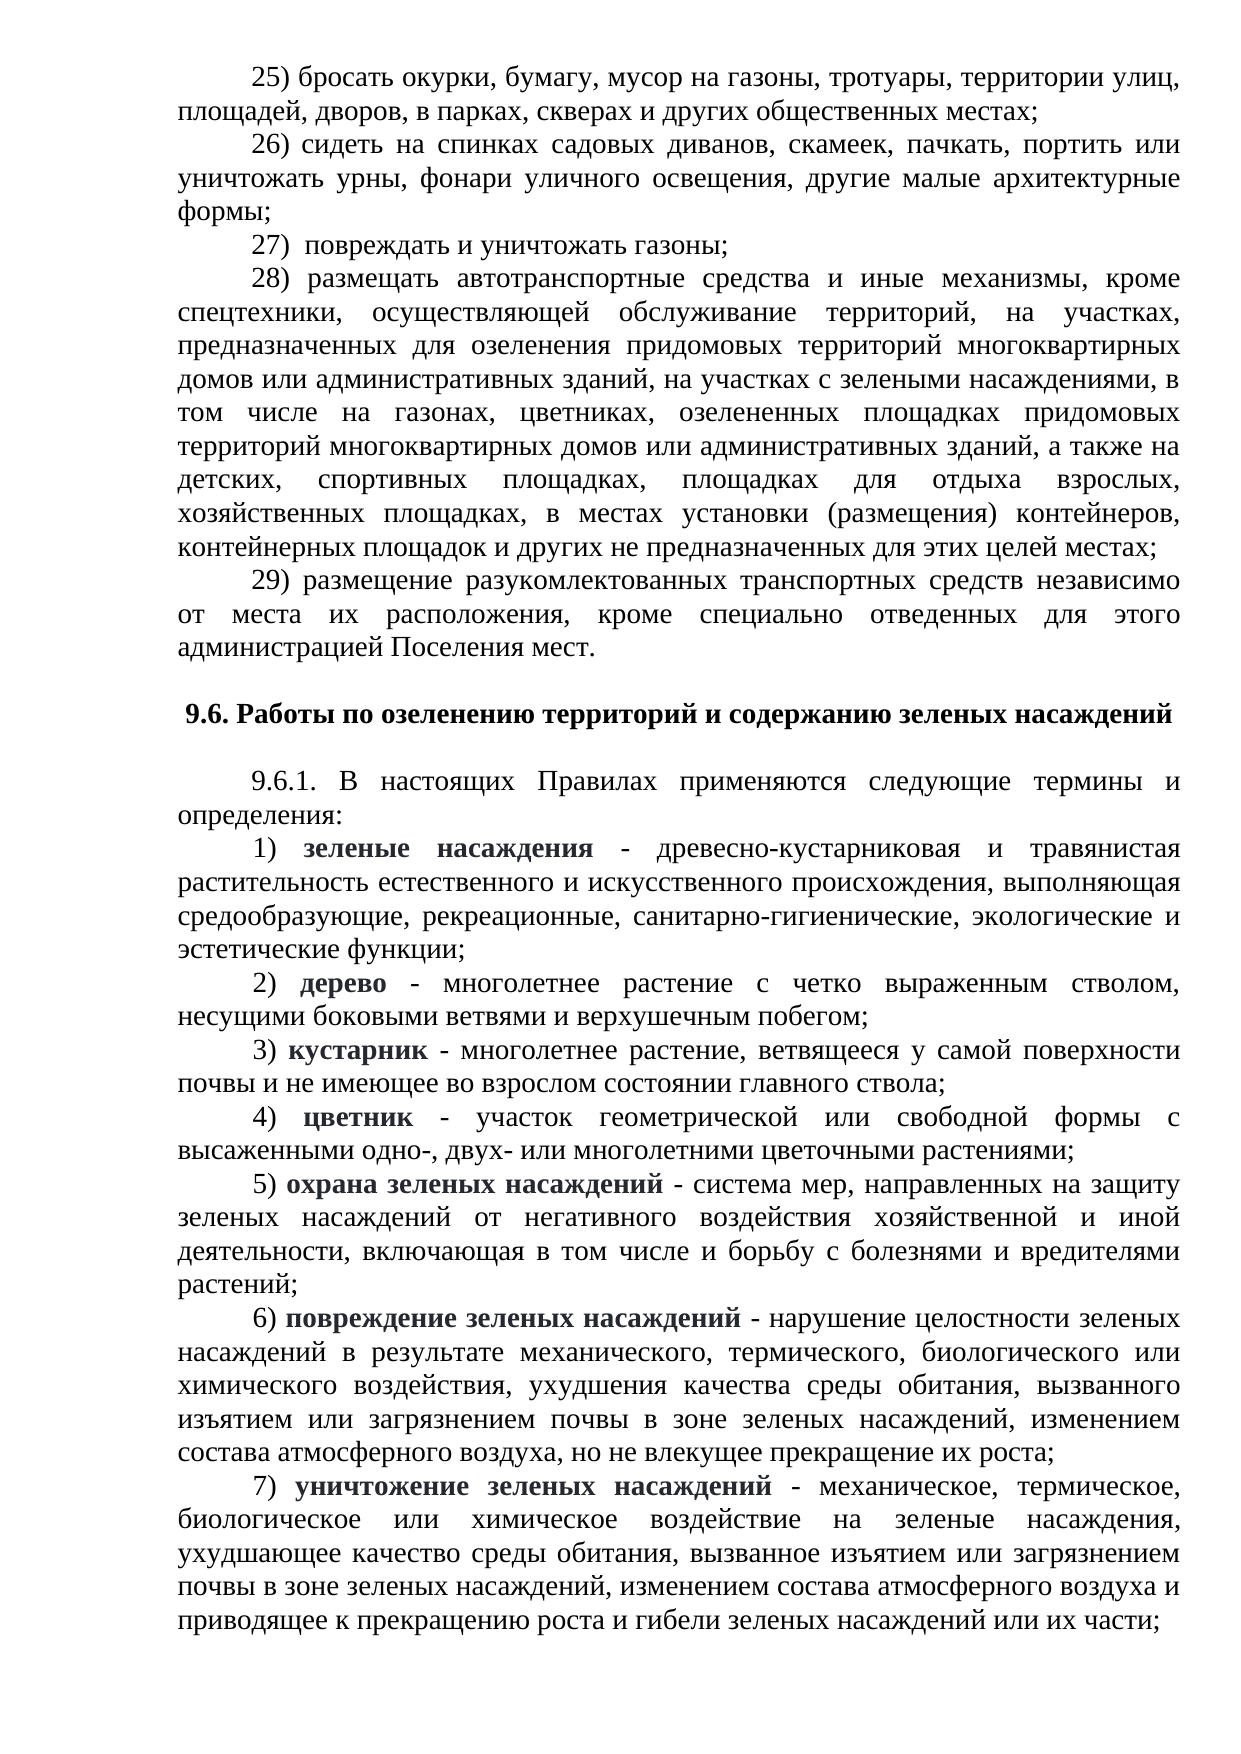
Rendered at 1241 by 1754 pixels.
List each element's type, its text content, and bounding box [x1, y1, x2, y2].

text 4) цветник - участок геометрической или свободной формы с высаженными одно-, двух- или многолетними цветочными растениями; [177, 1099, 1181, 1166]
text 6) повреждение зеленых насаждений - нарушение целостности зеленых насаждений в результате механического, термического, биологического или химического воздействия, ухудшения качества среды обитания, вызванного изъятием или загрязнением почвы в зоне зеленых насаждений, изменением состава атмосферного воздуха, но не влекущее прекращение их роста; [177, 1300, 1181, 1468]
text 27) повреждать и уничтожать газоны; [177, 227, 1181, 260]
text 3) кустарник - многолетнее растение, ветвящееся у самой поверхности почвы и не имеющее во взрослом состоянии главного ствола; [177, 1032, 1181, 1099]
text 26) сидеть на спинках садовых диванов, скамеек, пачкать, портить или уничтожать урны, фонари уличного освещения, другие малые архитектурные формы; [177, 126, 1181, 227]
text 25) бросать окурки, бумагу, мусор на газоны, тротуары, территории улиц, площадей, дворов, в парках, скверах и других общественных местах; [177, 59, 1181, 126]
text 9.6. Работы по озеленению территорий и содержанию зеленых насаждений [177, 696, 1181, 730]
text 5) охрана зеленых насаждений - система мер, направленных на защиту зеленых насаждений от негативного воздействия хозяйственной и иной деятельности, включающая в том числе и борьбу с болезнями и вредителями растений; [177, 1166, 1181, 1300]
text 9.6.1. В настоящих Правилах применяются следующие термины и определения: [177, 763, 1181, 831]
text 1) зеленые насаждения - древесно-кустарниковая и травянистая растительность естественного и искусственного происхождения, выполняющая средообразующие, рекреационные, санитарно-гигиенические, экологические и эстетические функции; [177, 831, 1181, 965]
text 29) размещение разукомлектованных транспортных средств независимо от места их расположения, кроме специально отведенных для этого администрацией Поселения мест. [177, 562, 1181, 663]
text 2) дерево - многолетнее растение с четко выраженным стволом, несущими боковыми ветвями и верхушечным побегом; [177, 965, 1181, 1032]
text 7) уничтожение зеленых насаждений - механическое, термическое, биологическое или химическое воздействие на зеленые насаждения, ухудшающее качество среды обитания, вызванное изъятием или загрязнением почвы в зоне зеленых насаждений, изменением состава атмосферного воздуха и приводящее к прекращению роста и гибели зеленых насаждений или их части; [177, 1468, 1181, 1636]
text 28) размещать автотранспортные средства и иные механизмы, кроме спецтехники, осуществляющей обслуживание территорий, на участках, предназначенных для озеленения придомовых территорий многоквартирных домов или административных зданий, на участках с зелеными насаждениями, в том числе на газонах, цветниках, озелененных площадках придомовых территорий многоквартирных домов или административных зданий, а также на детских, спортивных площадках, площадках для отдыха взрослых, хозяйственных площадках, в местах установки (размещения) контейнеров, контейнерных площадок и других не предназначенных для этих целей местах; [177, 260, 1181, 562]
